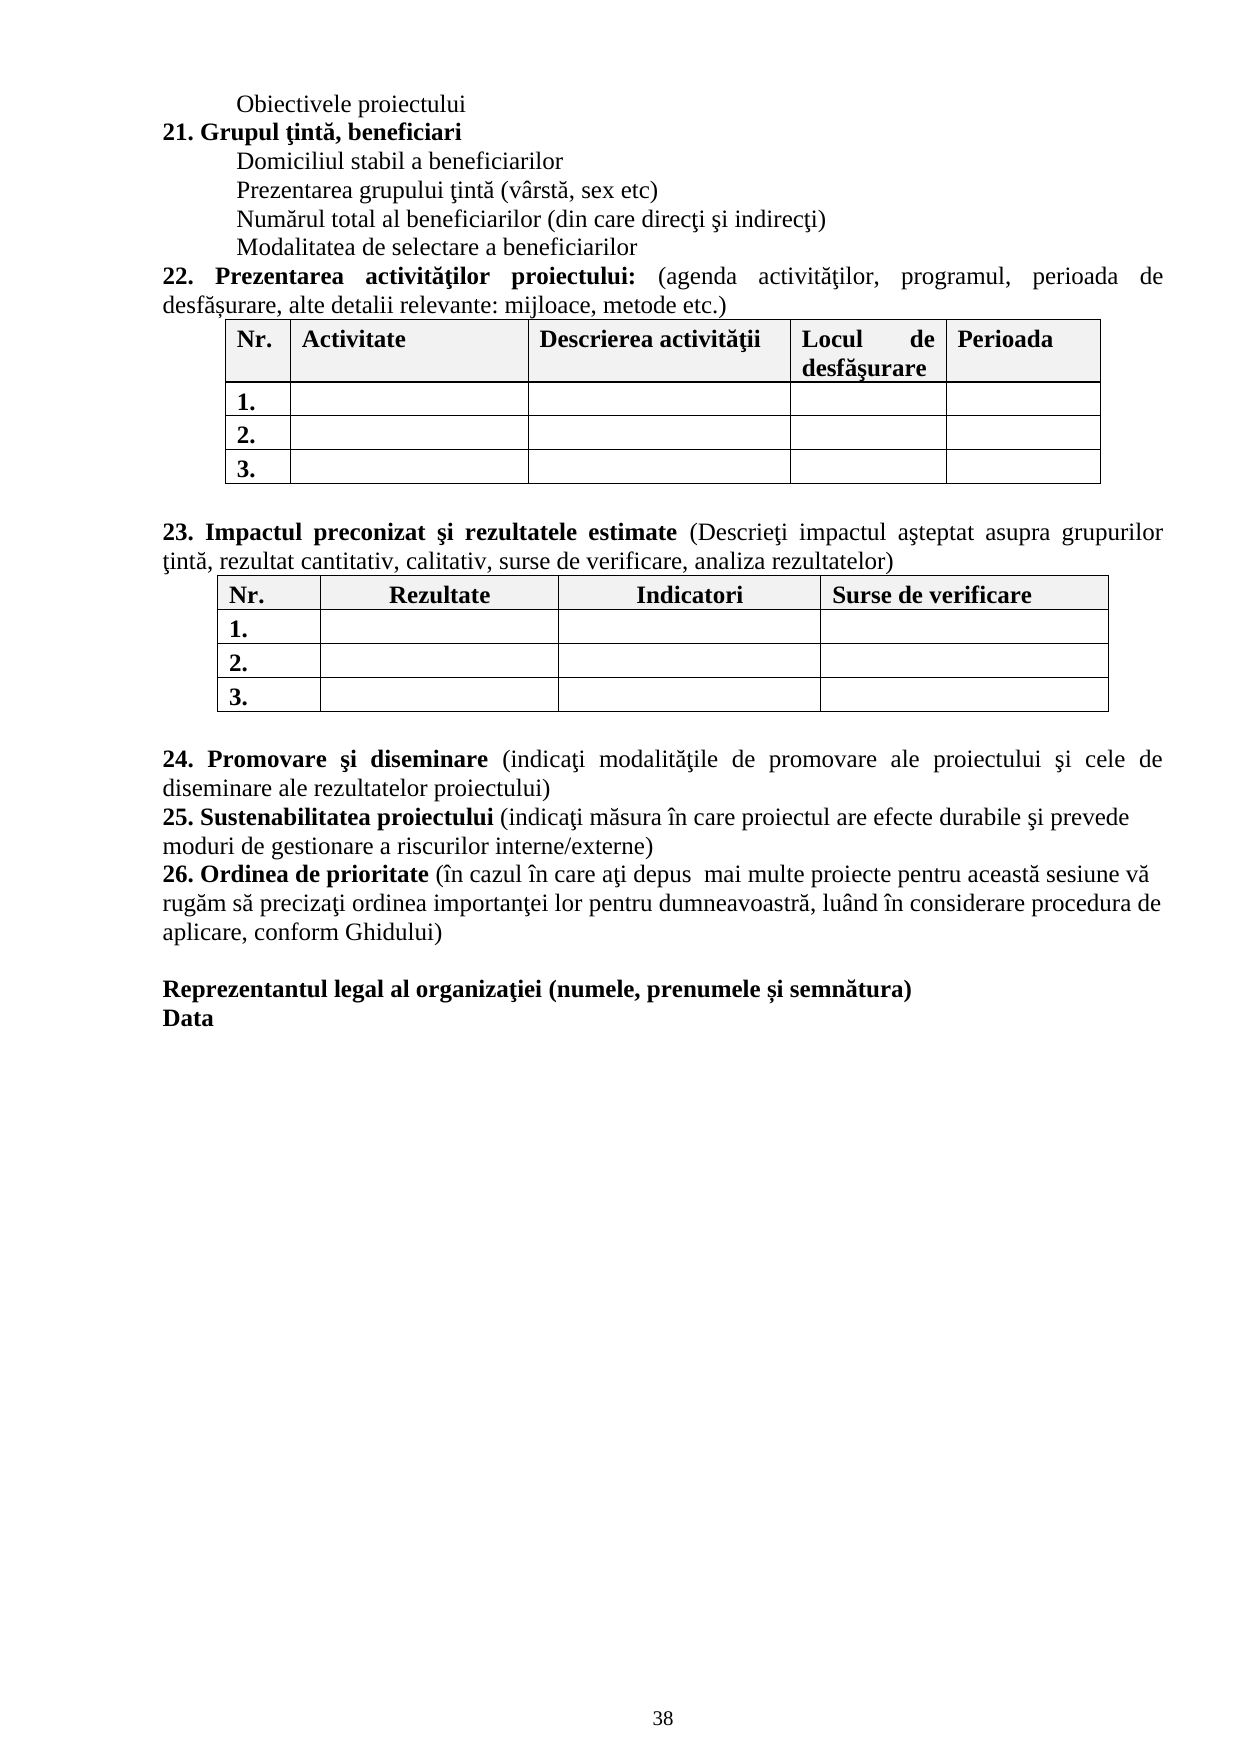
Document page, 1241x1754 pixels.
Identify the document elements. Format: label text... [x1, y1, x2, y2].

table_cell 2. [226, 416, 290, 449]
table_cell [947, 450, 1100, 483]
table_header Rezultate [321, 576, 558, 609]
table_header Indicatori [559, 576, 820, 609]
table_header Nr. [226, 320, 290, 381]
table_header Surse de verificare [821, 576, 1108, 609]
table_header Nr. [218, 576, 320, 609]
text 24. Promovare şi diseminare (indicaţi modalităţile de promovare ale proiectului şi cele de diseminare ale rezultatelor proiectului) [162, 744, 1163, 802]
table_cell 3. [218, 678, 320, 711]
table_cell [791, 450, 946, 483]
text 22. Prezentarea activităţilor proiectului: (agenda activităţilor, programul, perioada de desfășurare, alte detalii relevante: mijloace, metode etc.) [162, 261, 1163, 319]
table_header Locul de desfăşurare [791, 320, 946, 381]
table_cell [529, 450, 790, 483]
text Modalitatea de selectare a beneficiarilor [162, 232, 1163, 261]
table_cell [321, 610, 558, 643]
table_cell [821, 678, 1108, 711]
text Reprezentantul legal al organizaţiei (numele, prenumele și semnătura) [162, 974, 1163, 1003]
table_cell 2. [218, 644, 320, 677]
table_cell [559, 678, 820, 711]
text 23. Impactul preconizat şi rezultatele estimate (Descrieţi impactul aşteptat asupra grupurilor ţintă, rezultat cantitativ, calitativ, surse de verificare, analiza rezultatelor) [162, 517, 1163, 575]
table_cell [791, 416, 946, 449]
table_cell [821, 644, 1108, 677]
table_cell [559, 610, 820, 643]
table_cell [321, 678, 558, 711]
table_cell [821, 610, 1108, 643]
text Data [162, 1003, 1163, 1032]
text Prezentarea grupului ţintă (vârstă, sex etc) [162, 175, 1163, 204]
table_cell [791, 383, 946, 415]
table_cell [291, 383, 528, 415]
table_cell [559, 644, 820, 677]
table_header Perioada [947, 320, 1100, 381]
table_cell [529, 383, 790, 415]
table_cell [291, 416, 528, 449]
text 25. Sustenabilitatea proiectului (indicaţi măsura în care proiectul are efecte durabile şi prevede moduri de gestionare a riscurilor interne/externe) [162, 802, 1163, 859]
table_header Descrierea activităţii [529, 320, 790, 381]
table_cell 1. [226, 383, 290, 415]
text Obiectivele proiectului [162, 89, 1163, 117]
table_cell [947, 416, 1100, 449]
table_header Activitate [291, 320, 528, 381]
text 21. Grupul ţintă, beneficiari [162, 117, 1163, 146]
table_cell [529, 416, 790, 449]
text 26. Ordinea de prioritate (în cazul în care aţi depus mai multe proiecte pentru această sesiune vă rugăm să precizaţi ordinea importanţei lor pentru dumneavoastră, luând în considerare procedura de aplicare, conform Ghidului) [162, 859, 1163, 946]
text Domiciliul stabil a beneficiarilor [162, 146, 1163, 175]
text Numărul total al beneficiarilor (din care direcţi şi indirecţi) [162, 204, 1163, 232]
table_cell 1. [218, 610, 320, 643]
table_cell [947, 383, 1100, 415]
table_cell [321, 644, 558, 677]
table_cell [291, 450, 528, 483]
table_cell 3. [226, 450, 290, 483]
